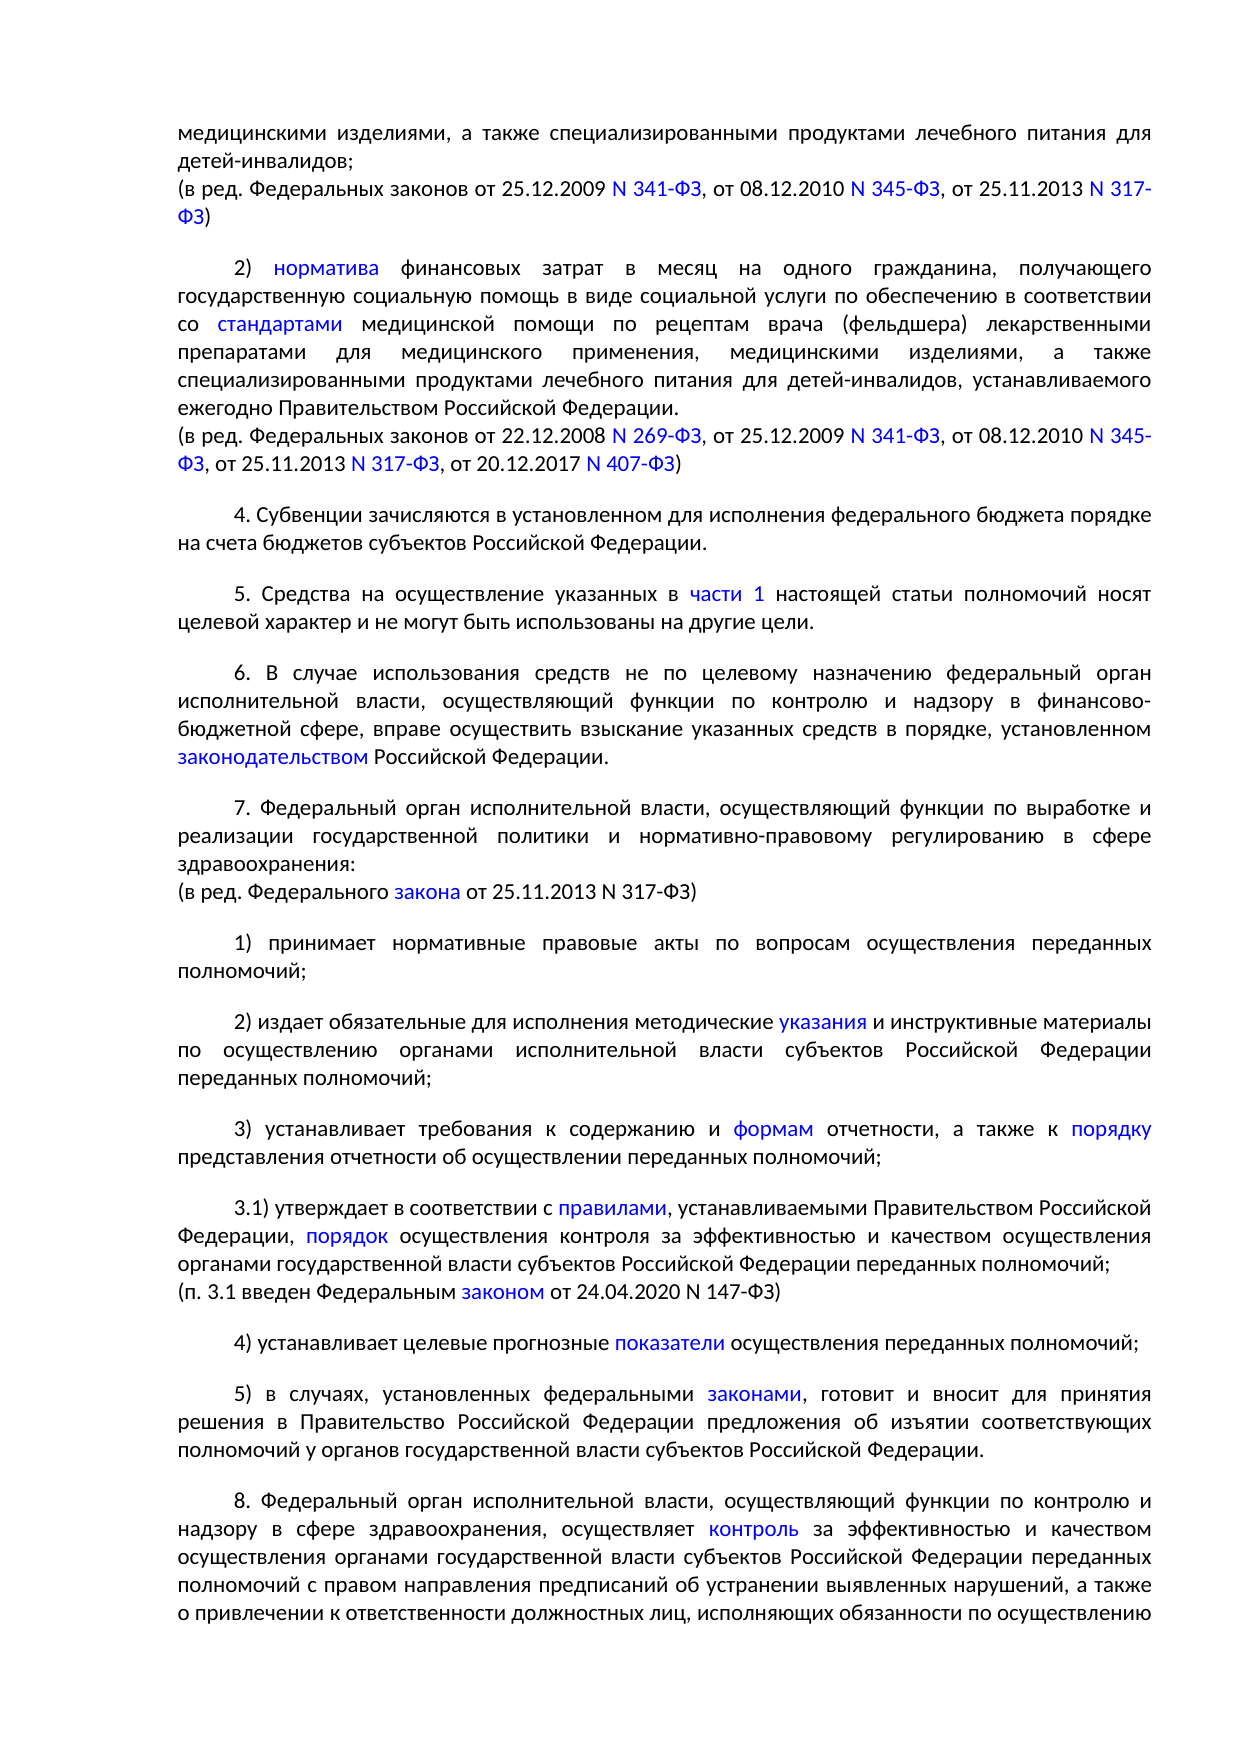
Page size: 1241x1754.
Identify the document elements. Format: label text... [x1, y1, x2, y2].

text (в ред. Федеральных законов от 22.12.2008 N 269-ФЗ, от 25.12.2009 N 341-ФЗ, от 08.12.2010 N 345-ФЗ, от 25.11.2013 N 317-ФЗ, от 20.12.2017 N 407-ФЗ) [177, 421, 1152, 477]
text (п. 3.1 введен Федеральным законом от 24.04.2020 N 147-ФЗ) [177, 1277, 1152, 1305]
text 5. Средства на осуществление указанных в части 1 настоящей статьи полномочий носят целевой характер и не могут быть использованы на другие цели. [177, 579, 1152, 635]
text 4. Субвенции зачисляются в установленном для исполнения федерального бюджета порядке на счета бюджетов субъектов Российской Федерации. [177, 500, 1152, 556]
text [177, 1486, 1152, 1626]
text 5) в случаях, установленных федеральными законами, готовит и вносит для принятия решения в Правительство Российской Федерации предложения об изъятии соответствующих полномочий у органов государственной власти субъектов Российской Федерации. [177, 1379, 1152, 1463]
text 4) устанавливает целевые прогнозные показатели осуществления переданных полномочий; [177, 1328, 1152, 1356]
text 3.1) утверждает в соответствии с правилами, устанавливаемыми Правительством Российской Федерации, порядок осуществления контроля за эффективностью и качеством осуществления органами государственной власти субъектов Российской Федерации переданных полномочий; [177, 1193, 1152, 1277]
text (в ред. Федеральных законов от 25.12.2009 N 341-ФЗ, от 08.12.2010 N 345-ФЗ, от 25.11.2013 N 317-ФЗ) [177, 174, 1152, 230]
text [177, 118, 1152, 174]
text 2) норматива финансовых затрат в месяц на одного гражданина, получающего государственную социальную помощь в виде социальной услуги по обеспечению в соответствии со стандартами медицинской помощи по рецептам врача (фельдшера) лекарственными препаратами для медицинского применения, медицинскими изделиями, а также специализированными продуктами лечебного питания для детей-инвалидов, устанавливаемого ежегодно Правительством Российской Федерации. [177, 253, 1152, 421]
text 2) издает обязательные для исполнения методические указания и инструктивные материалы по осуществлению органами исполнительной власти субъектов Российской Федерации переданных полномочий; [177, 1007, 1152, 1091]
text 1) принимает нормативные правовые акты по вопросам осуществления переданных полномочий; [177, 928, 1152, 984]
text 3) устанавливает требования к содержанию и формам отчетности, а также к порядку представления отчетности об осуществлении переданных полномочий; [177, 1114, 1152, 1170]
text 7. Федеральный орган исполнительной власти, осуществляющий функции по выработке и реализации государственной политики и нормативно-правовому регулированию в сфере здравоохранения: [177, 793, 1152, 877]
text 6. В случае использования средств не по целевому назначению федеральный орган исполнительной власти, осуществляющий функции по контролю и надзору в финансово-бюджетной сфере, вправе осуществить взыскание указанных средств в порядке, установленном законодательством Российской Федерации. [177, 658, 1152, 770]
text (в ред. Федерального закона от 25.11.2013 N 317-ФЗ) [177, 877, 1152, 905]
